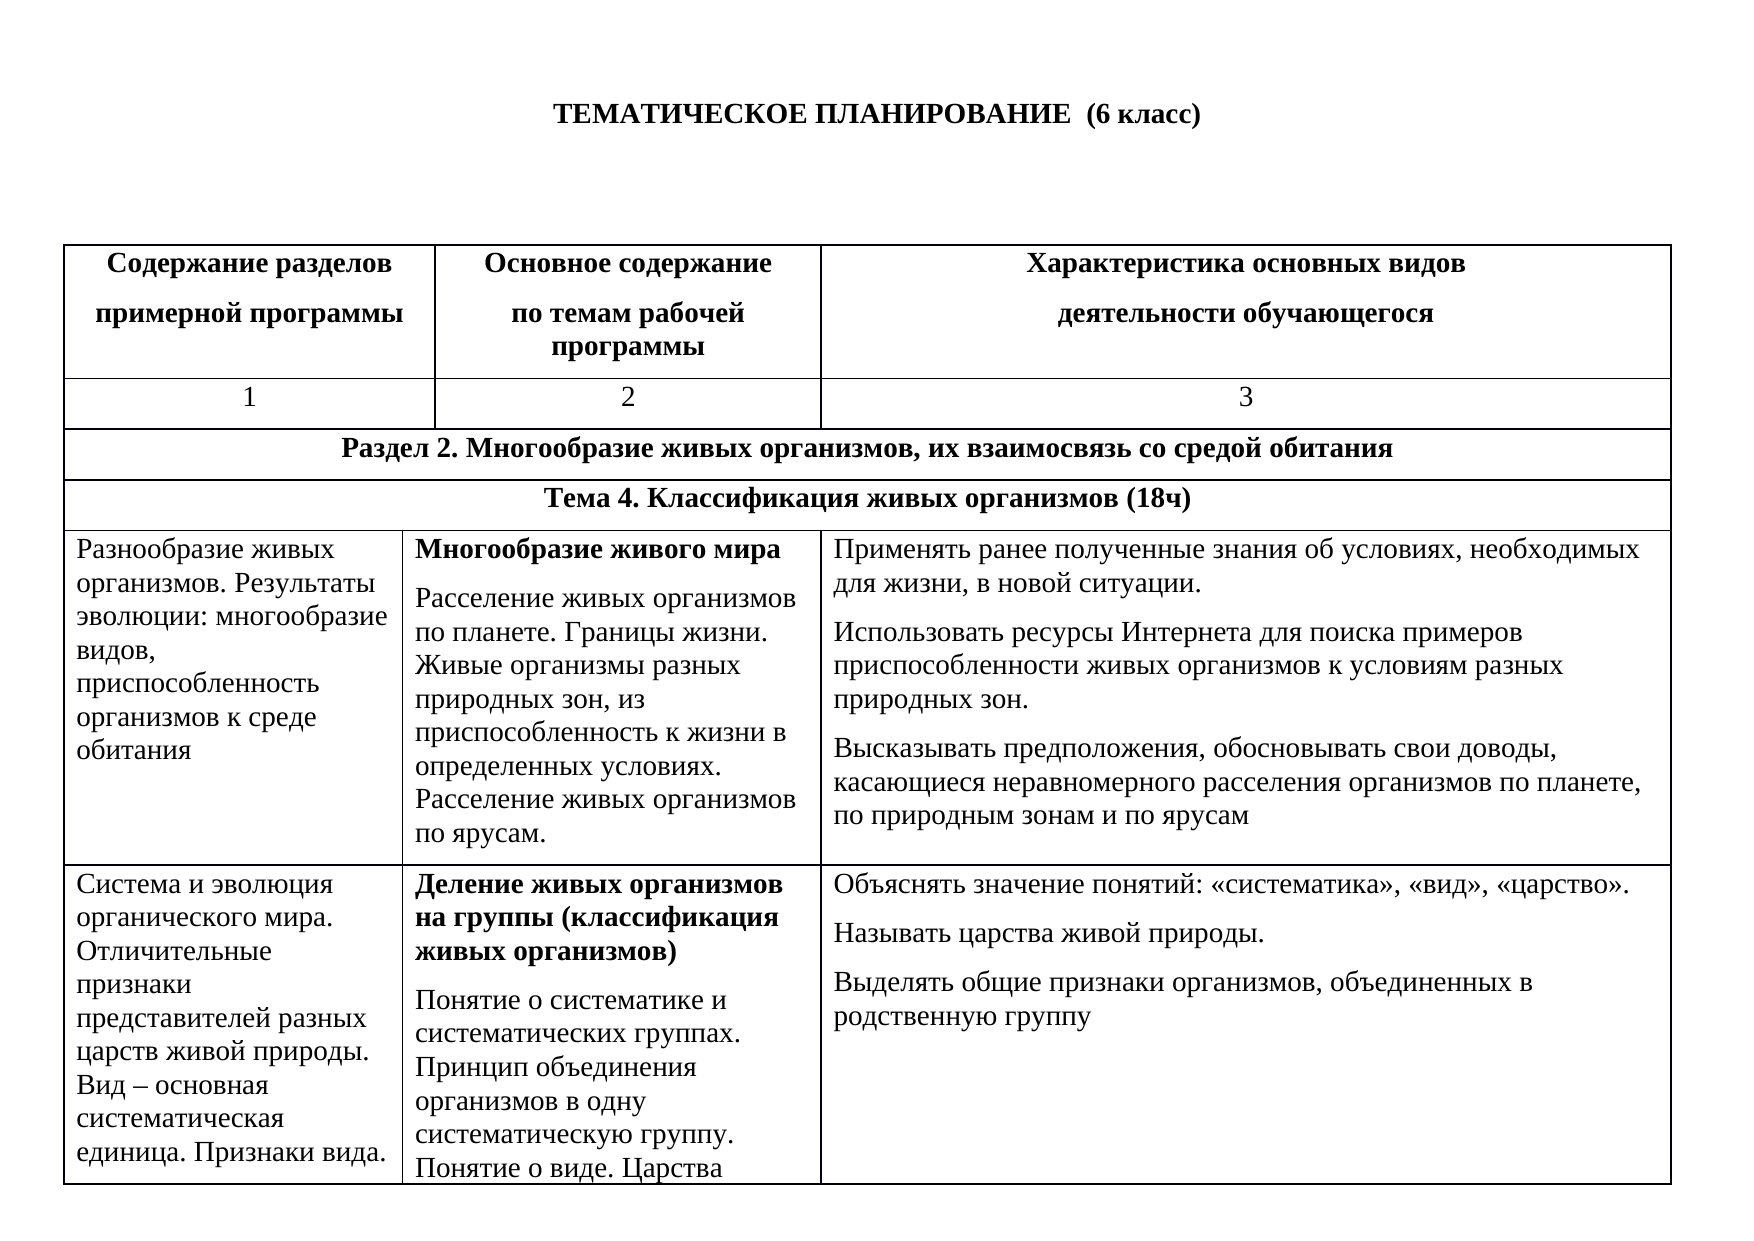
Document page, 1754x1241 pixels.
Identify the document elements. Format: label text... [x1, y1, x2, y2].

table_cell Разнообразие живых организмов. Результаты эволюции: многообразие видов, приспособленность организмов к среде обитания [65, 531, 402, 864]
table_header Характеристика основных видов деятельности обучающегося [822, 246, 1670, 377]
table_cell 3 [822, 379, 1670, 428]
table_cell Раздел 2. Многообразие живых организмов, их взаимосвязь со средой обитания [65, 430, 1670, 479]
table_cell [65, 866, 402, 1183]
table_cell 2 [436, 379, 820, 428]
table_header Основное содержание по темам рабочей программы [436, 246, 820, 377]
text ТЕМАТИЧЕСКОЕ ПЛАНИРОВАНИЕ (6 класс) [75, 96, 1679, 130]
table_header Содержание разделов примерной программы [65, 246, 434, 377]
table_cell Применять ранее полученные знания об условиях, необходимых для жизни, в новой ситуации. Использовать ресурсы Интернета для поиска примеров приспособленности живых организмов к условиям разных природных зон. Высказывать предположения, обосновывать свои доводы, касающиеся неравномерного расселения организмов по планете, по природным зонам и по ярусам [822, 531, 1670, 864]
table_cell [822, 866, 1670, 1183]
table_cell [403, 866, 820, 1183]
table_cell Многообразие живого мира Расселение живых организмов по планете. Границы жизни. Живые организмы разных природных зон, из приспособленность к жизни в определенных условиях. Расселение живых организмов по ярусам. [403, 531, 820, 864]
table_cell 1 [65, 379, 434, 428]
table_cell Тема 4. Классификация живых организмов (18ч) [65, 481, 1670, 529]
